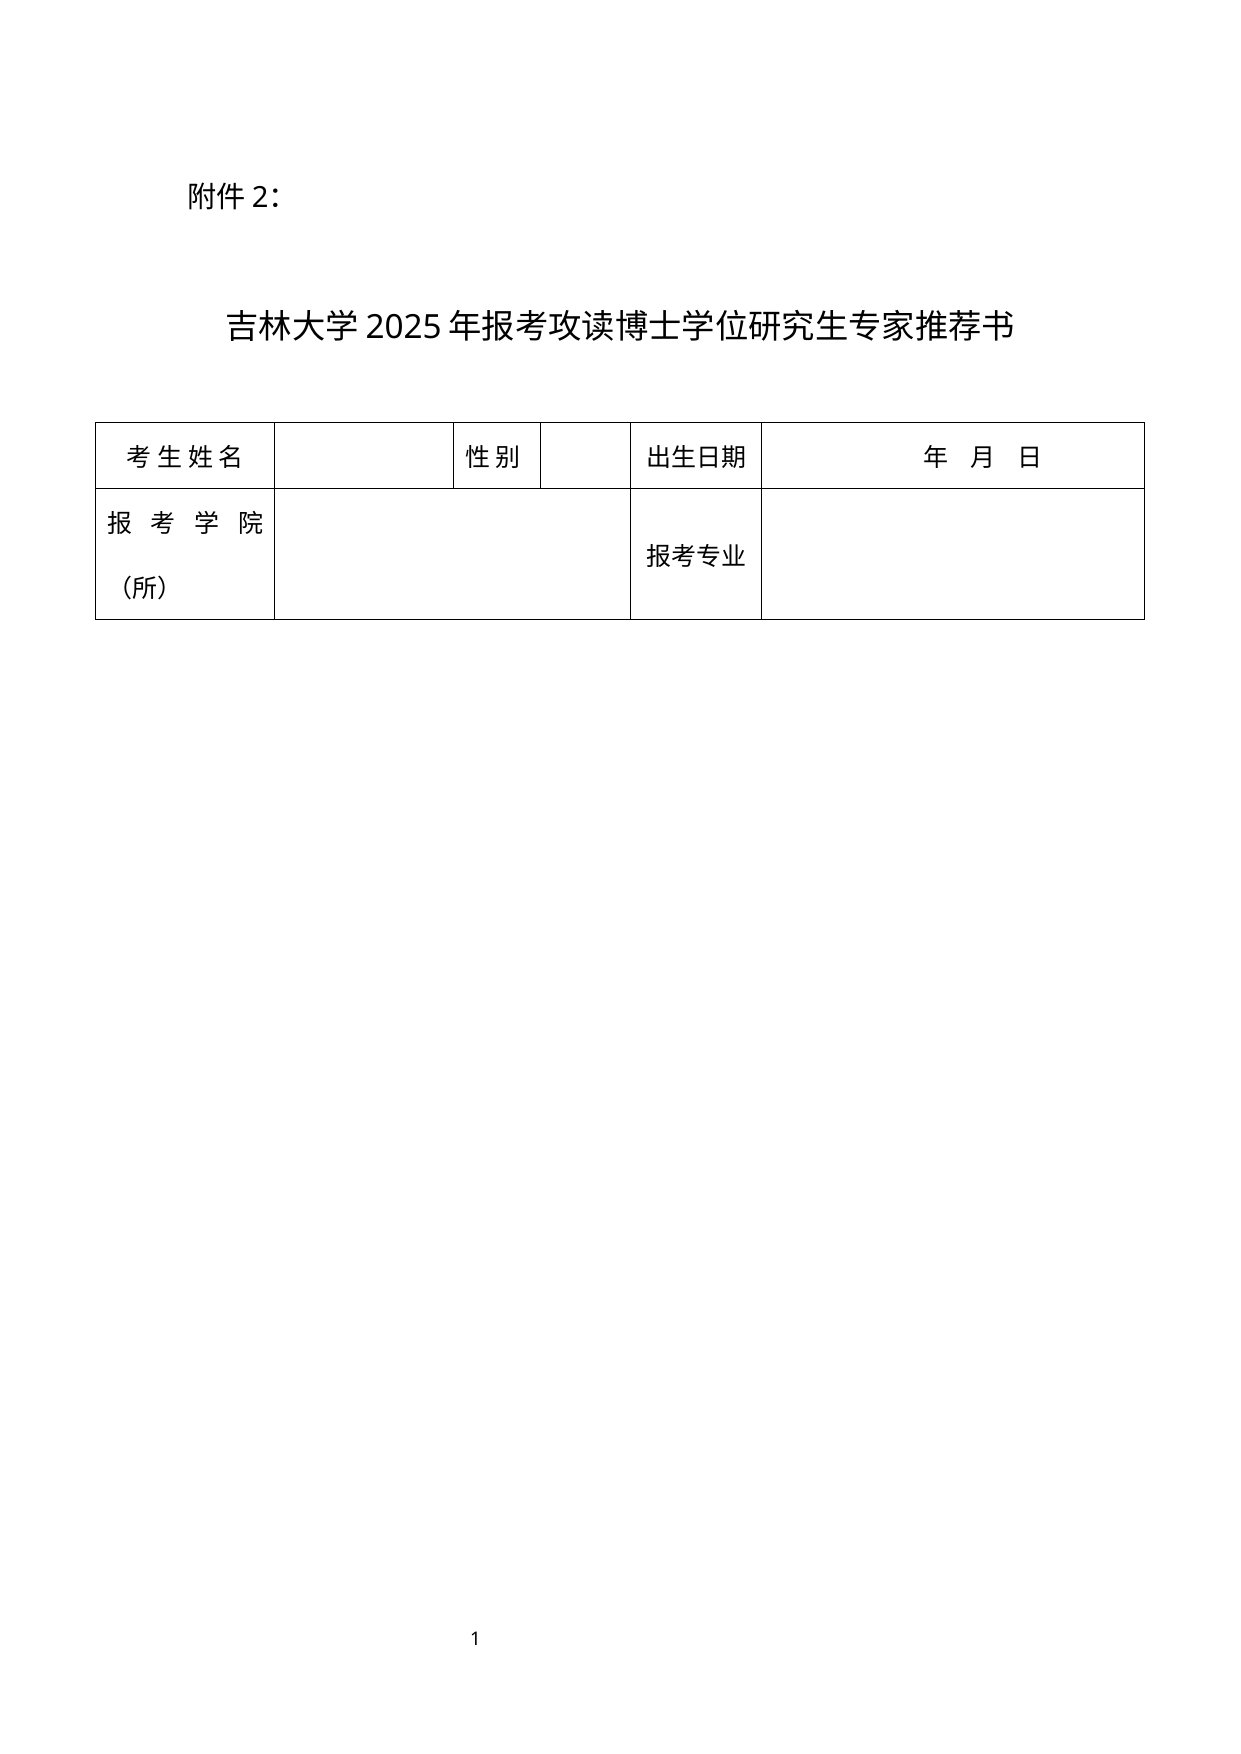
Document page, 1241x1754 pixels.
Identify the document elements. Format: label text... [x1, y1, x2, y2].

table_header 年 月 日 [762, 423, 1144, 488]
table_header 性 别 [454, 423, 540, 488]
text 吉林大学2025年报考攻读博士学位研究生专家推荐书 [187, 292, 1053, 357]
table_cell 报考学院（所） [96, 489, 274, 619]
table_cell 报考专业 [631, 489, 761, 619]
table_header 出生日期 [631, 423, 761, 488]
table_cell [762, 489, 1144, 619]
table_cell [275, 489, 630, 619]
table_header [541, 423, 630, 488]
table_header 考 生 姓 名 [96, 423, 274, 488]
text 附件2： [187, 162, 1053, 227]
table_header [275, 423, 453, 488]
